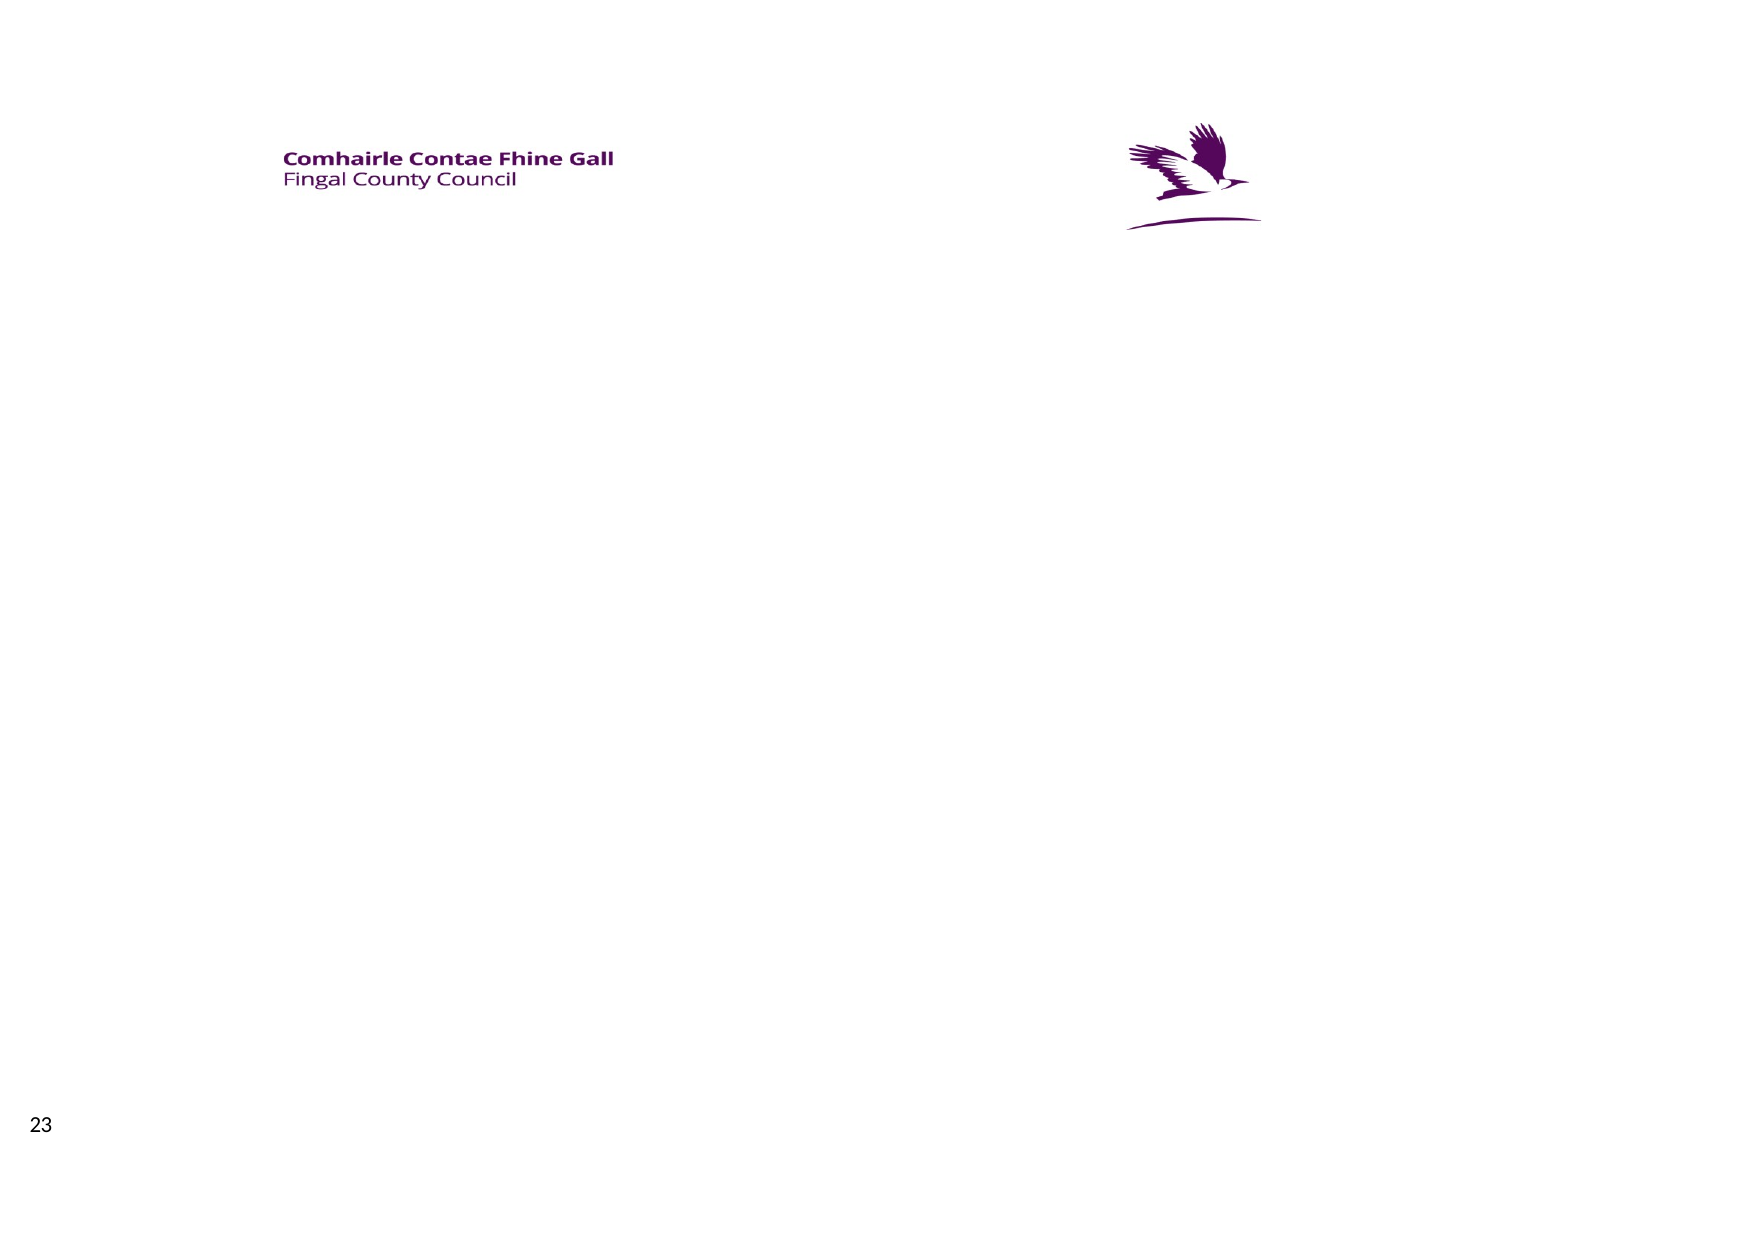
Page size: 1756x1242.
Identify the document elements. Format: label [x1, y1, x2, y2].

picture [283, 123, 1262, 230]
